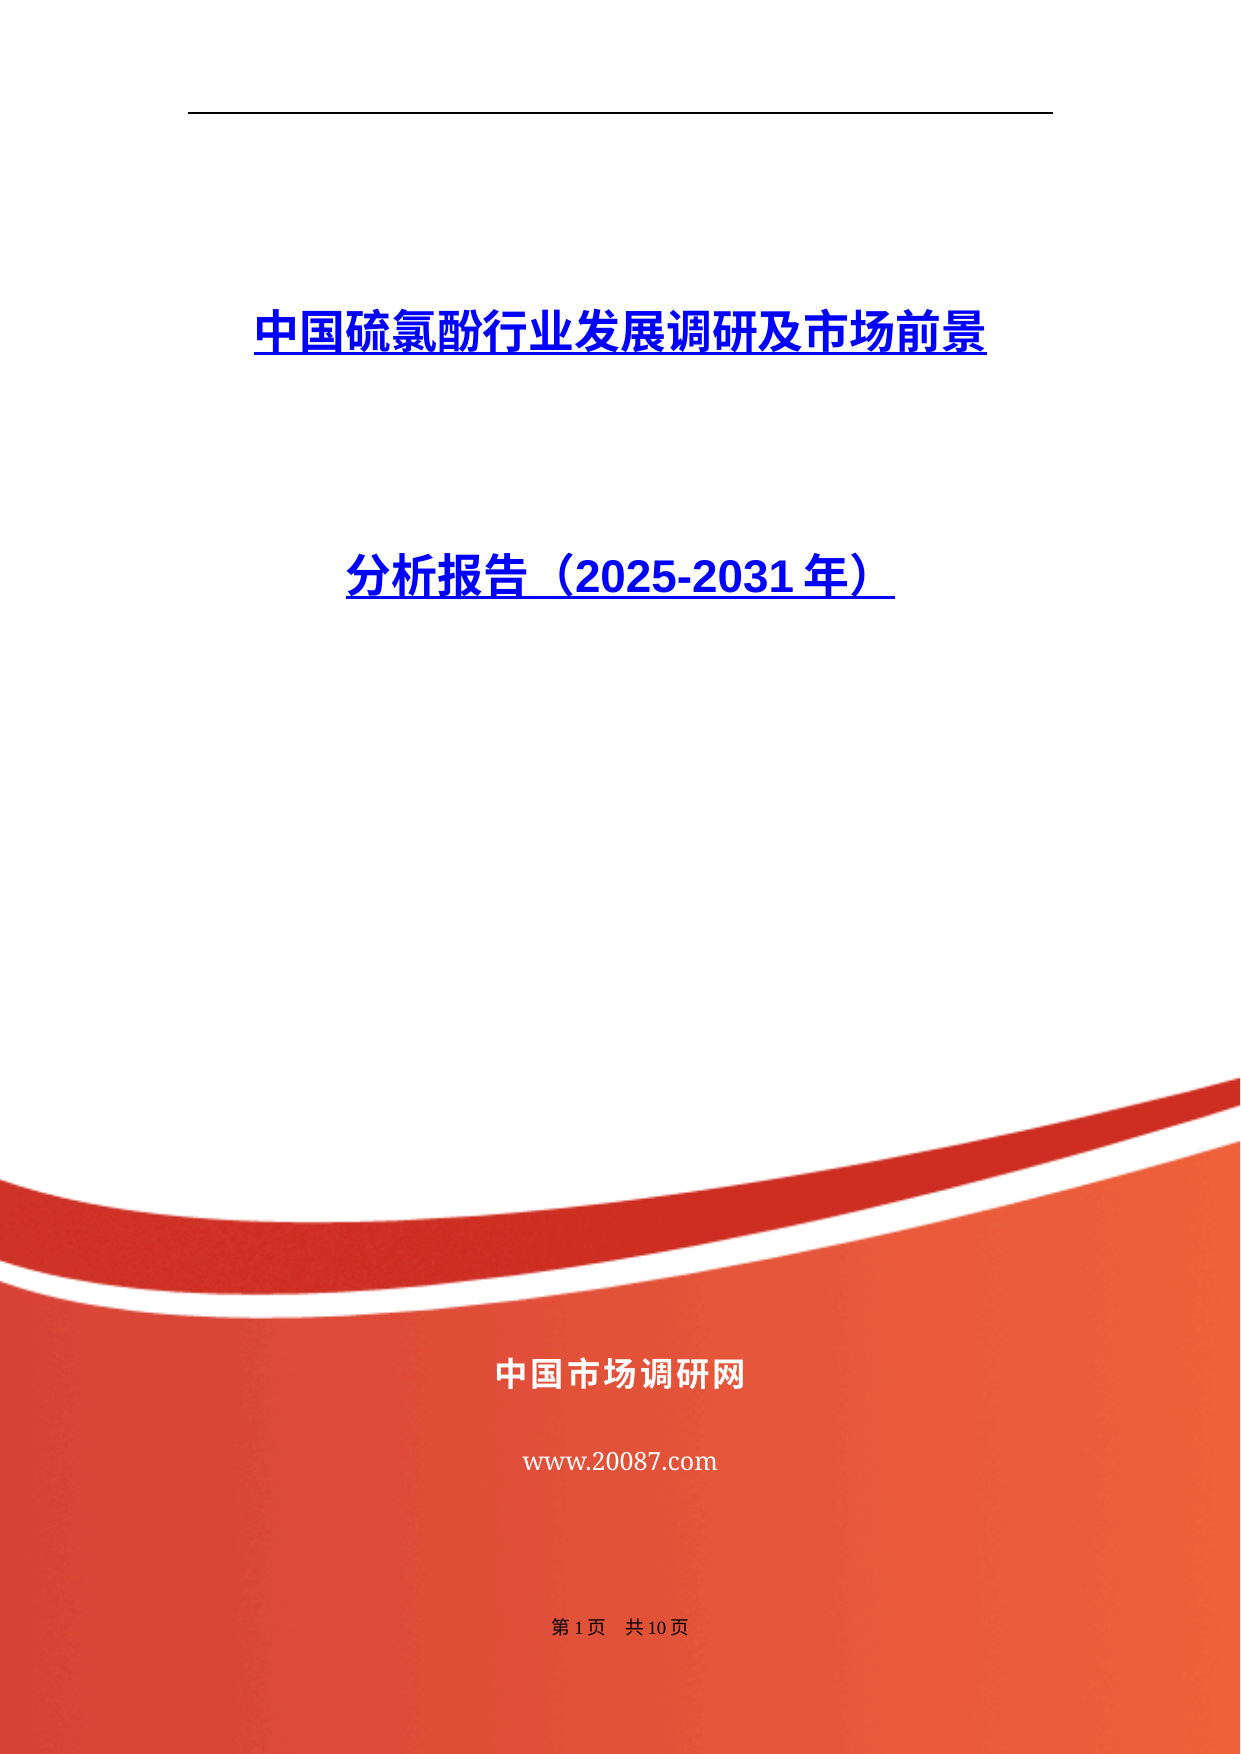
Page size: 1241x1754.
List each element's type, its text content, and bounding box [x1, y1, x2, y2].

text www.20087.com [187, 1428, 1053, 1493]
table_header 中国硫氯酚行业发展调研及市场前景分析报告（2025-2031年） [188, 207, 1053, 773]
subtitle 中国市场调研网 [187, 1339, 1053, 1404]
picture [0, 1006, 1241, 1754]
